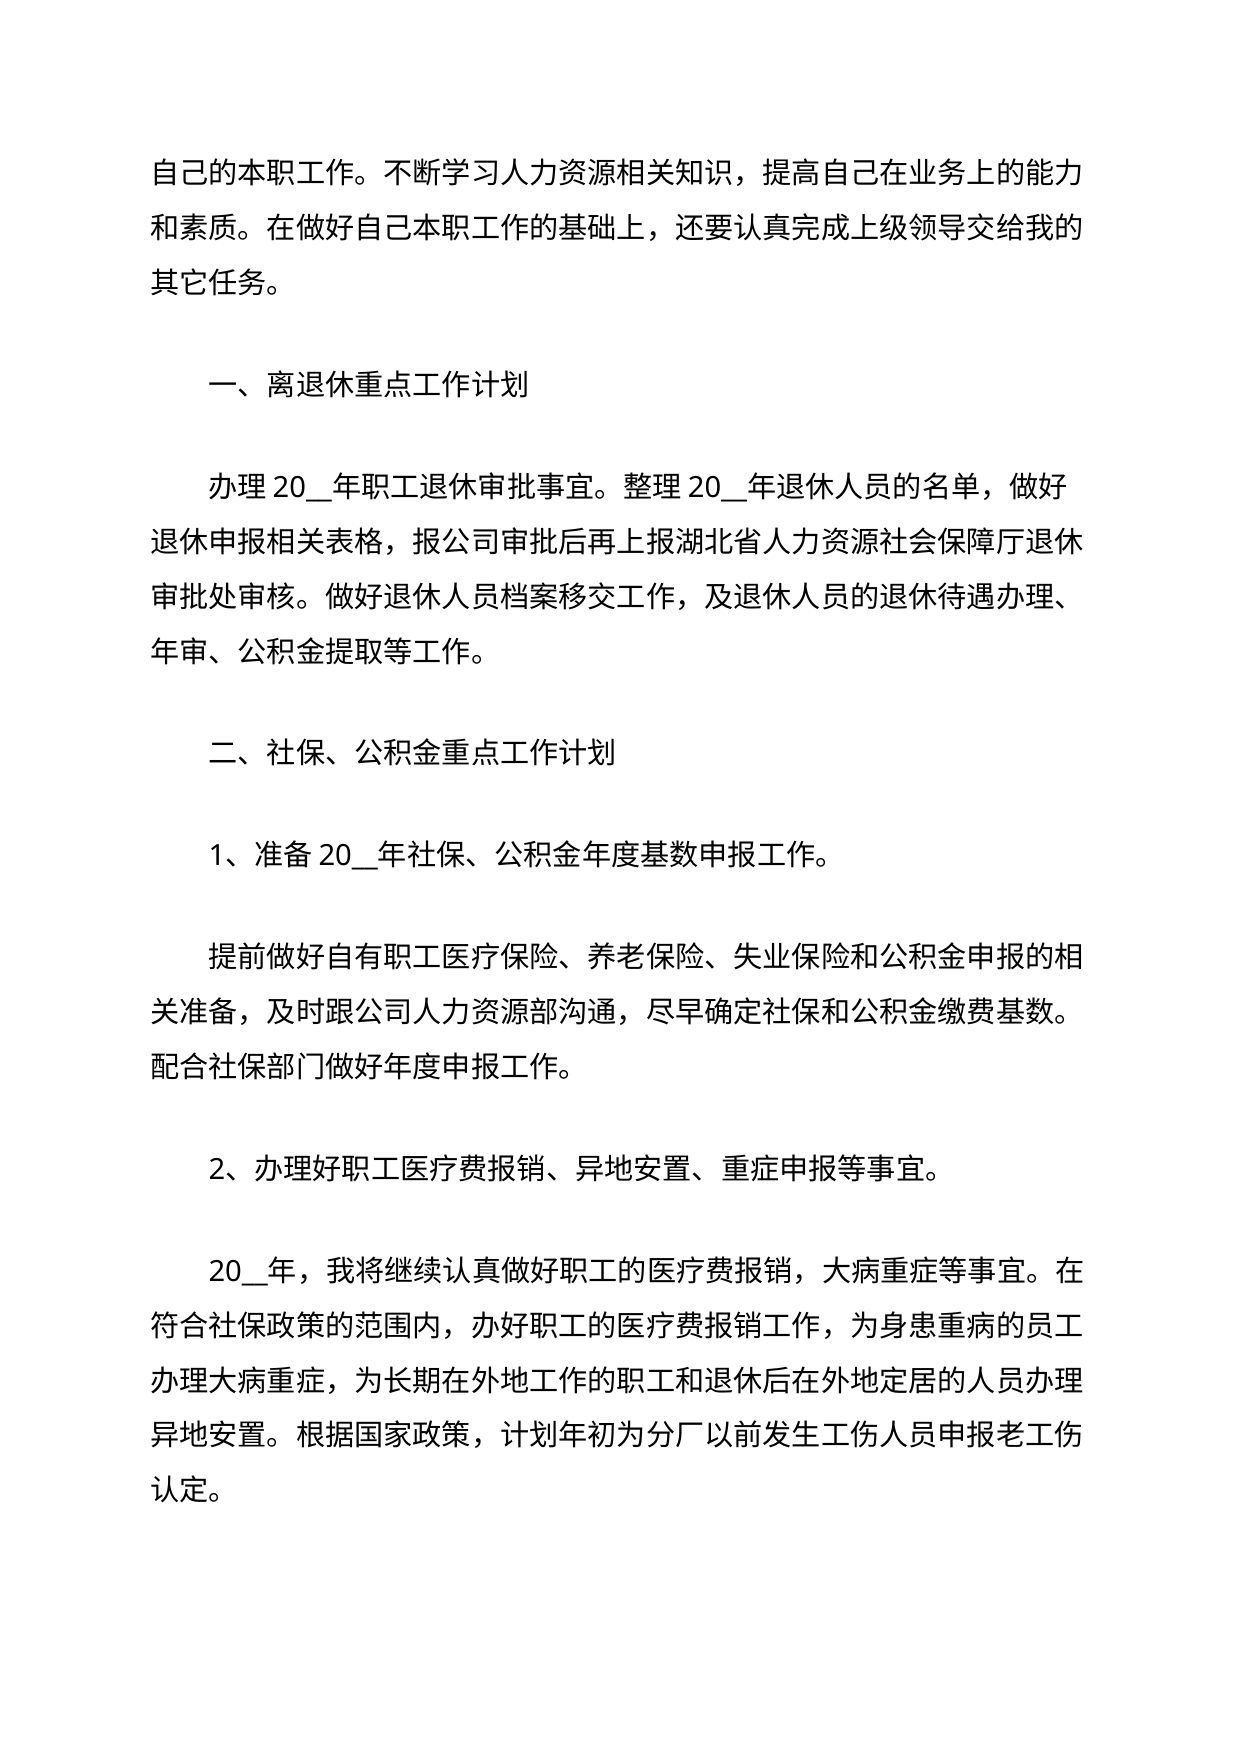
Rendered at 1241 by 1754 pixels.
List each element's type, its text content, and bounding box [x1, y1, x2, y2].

text 1、准备20__年社保、公积金年度基数申报工作。 [150, 832, 1090, 874]
text 办理20__年职工退休审批事宜。整理20__年退休人员的名单，做好退休申报相关表格，报公司审批后再上报湖北省人力资源社会保障厅退休审批处审核。做好退休人员档案移交工作，及退休人员的退休待遇办理、年审、公积金提取等工作。 [150, 463, 1090, 670]
text 2、办理好职工医疗费报销、异地安置、重症申报等事宜。 [150, 1145, 1090, 1188]
text 二、社保、公积金重点工作计划 [150, 730, 1090, 772]
text 提前做好自有职工医疗保险、养老保险、失业保险和公积金申报的相关准备，及时跟公司人力资源部沟通，尽早确定社保和公积金缴费基数。配合社保部门做好年度申报工作。 [150, 934, 1090, 1086]
text 一、离退休重点工作计划 [150, 362, 1090, 404]
text 20__年，我将继续认真做好职工的医疗费报销，大病重症等事宜。在符合社保政策的范围内，办好职工的医疗费报销工作，为身患重病的员工办理大病重症，为长期在外地工作的职工和退休后在外地定居的人员办理异地安置。根据国家政策，计划年初为分厂以前发生工伤人员申报老工伤认定。 [150, 1247, 1090, 1509]
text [150, 150, 1090, 302]
